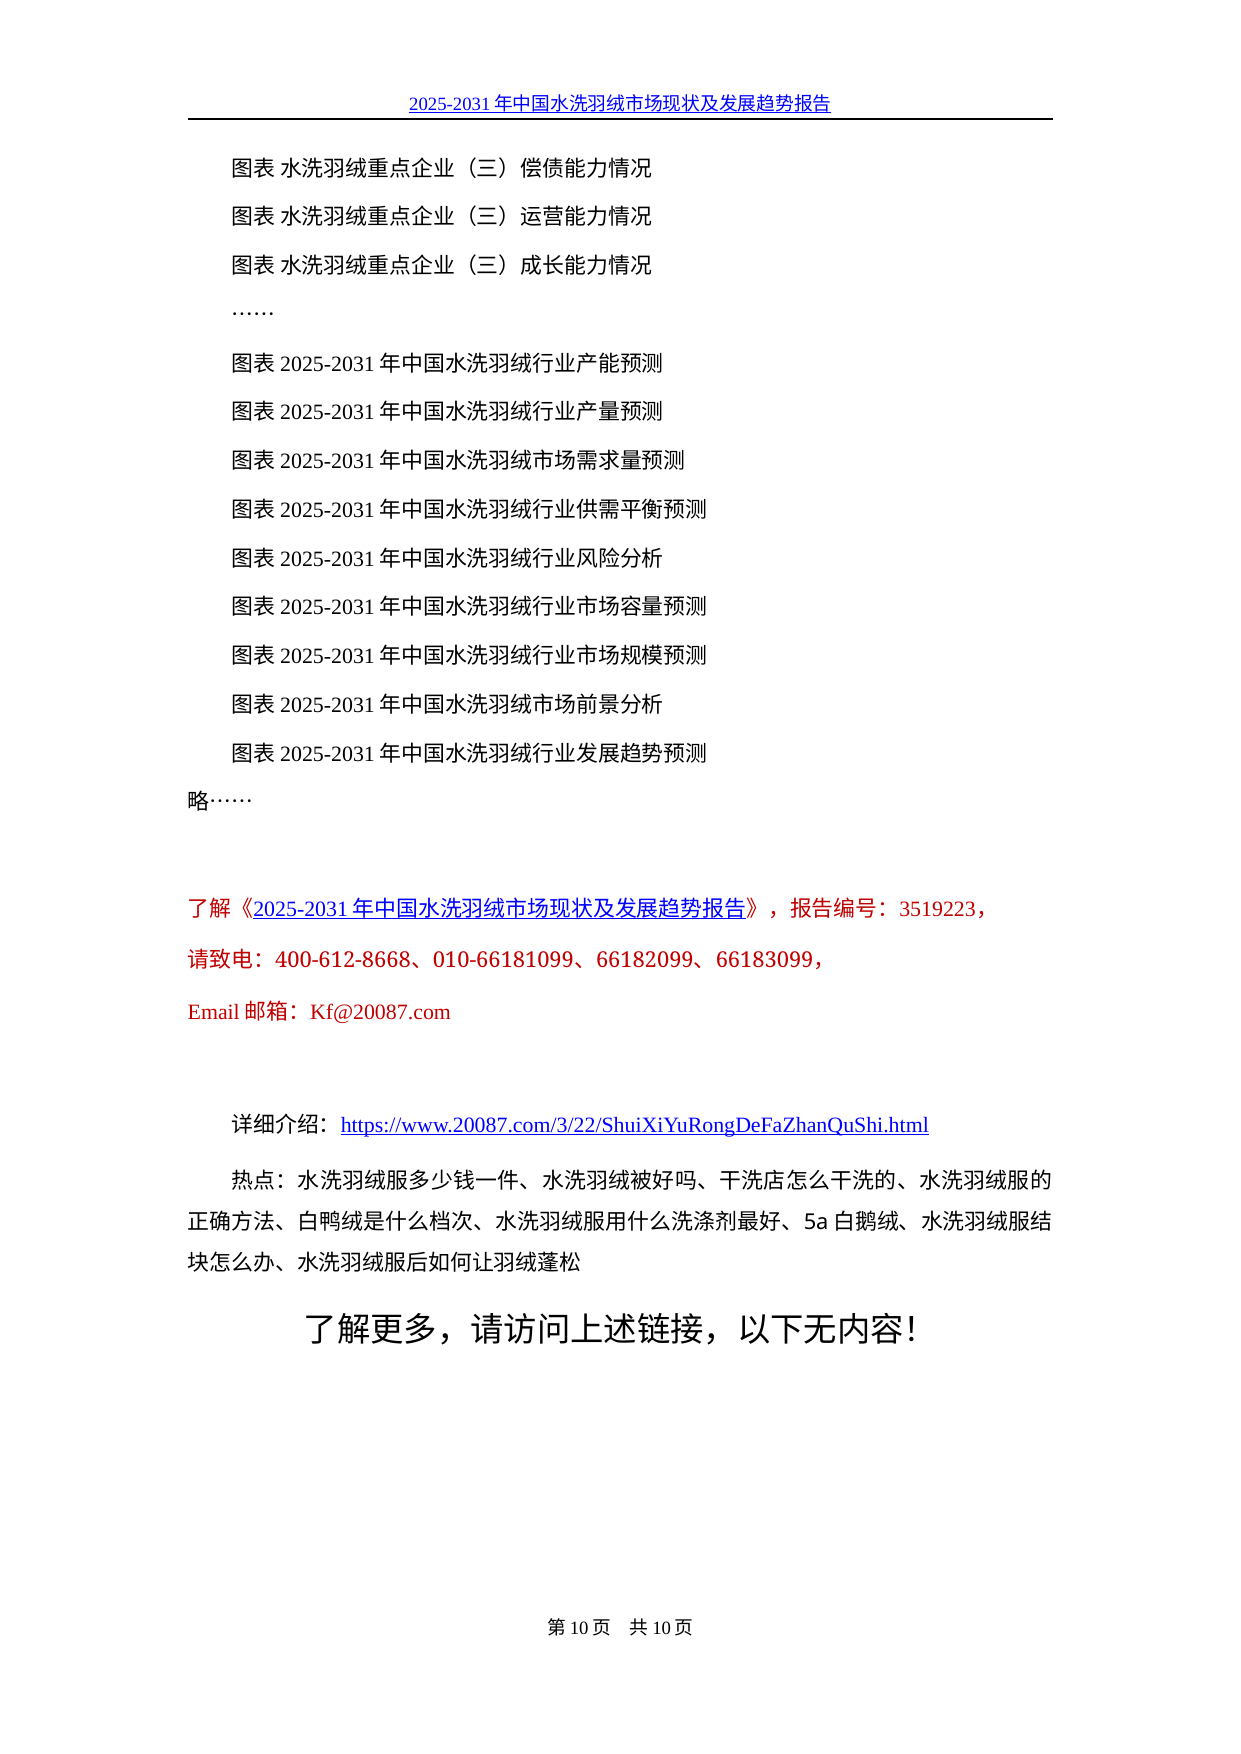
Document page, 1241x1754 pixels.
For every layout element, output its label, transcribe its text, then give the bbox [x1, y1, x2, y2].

text 请致电：400-612-8668、010-66181099、66182099、66183099， [187, 942, 1053, 974]
title 了解更多，请访问上述链接，以下无内容！ [187, 1294, 1053, 1359]
text 详细介绍：https://www.20087.com/3/22/ShuiXiYuRongDeFaZhanQuShi.html [187, 1106, 1053, 1139]
text 了解《2025-2031年中国水洗羽绒市场现状及发展趋势报告》，报告编号：3519223， [187, 890, 1053, 923]
text 热点：水洗羽绒服多少钱一件、水洗羽绒被好吗、干洗店怎么干洗的、水洗羽绒服的正确方法、白鸭绒是什么档次、水洗羽绒服用什么洗涤剂最好、5a白鹅绒、水洗羽绒服结块怎么办、水洗羽绒服后如何让羽绒蓬松 [187, 1163, 1053, 1277]
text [187, 150, 1053, 816]
text Email邮箱：Kf@20087.com [187, 993, 1053, 1026]
